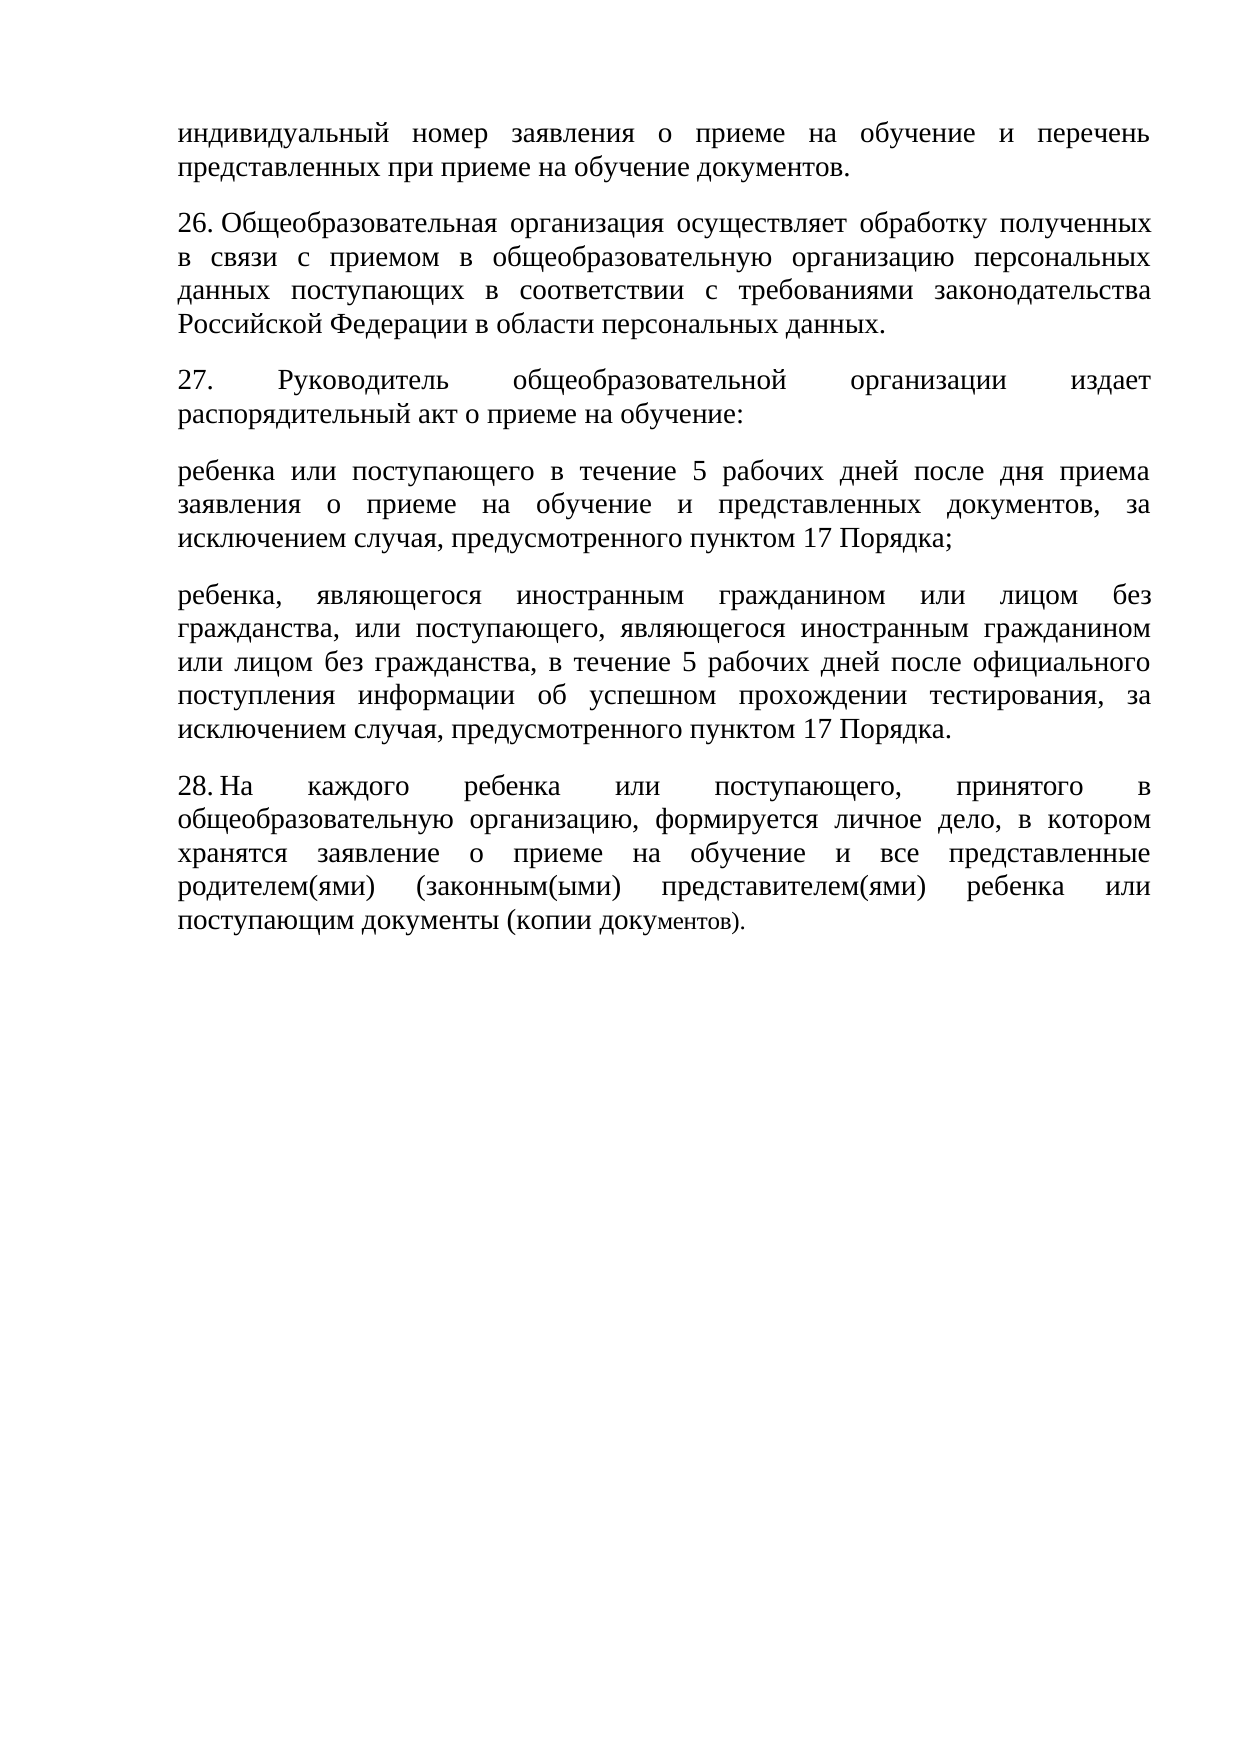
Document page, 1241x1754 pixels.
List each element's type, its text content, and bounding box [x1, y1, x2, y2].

text ребенка или поступающего в течение 5 рабочих дней после дня приема заявления о приеме на обучение и представленных документов, за исключением случая, предусмотренного пунктом 17 Порядка; [177, 453, 1151, 553]
list Общеобразовательная организация осуществляет обработку полученных в связи с приемом в общеобразовательную организацию персональных данных поступающих в соответствии с требованиями законодательства Российской Федерации в области персональных данных. [177, 205, 1152, 339]
list На каждого ребенка или поступающего, принятого в общеобразовательную организацию, формируется личное дело, в котором хранятся заявление о приеме на обучение и все представленные родителем(ями) (законным(ыми) представителем(ями) ребенка или поступающим документы (копии документов). [177, 768, 1152, 936]
text индивидуальный номер заявления о приеме на обучение и перечень представленных при приеме на обучение документов. [177, 115, 1151, 182]
text ребенка, являющегося иностранным гражданином или лицом без гражданства, или поступающего, являющегося иностранным гражданином или лицом без гражданства, в течение 5 рабочих дней после официального поступления информации об успешном прохождении тестирования, за исключением случая, предусмотренного пунктом 17 Порядка. [177, 577, 1152, 744]
list Руководитель общеобразовательной организации издает распорядительный акт о приеме на обучение: [177, 362, 1151, 429]
